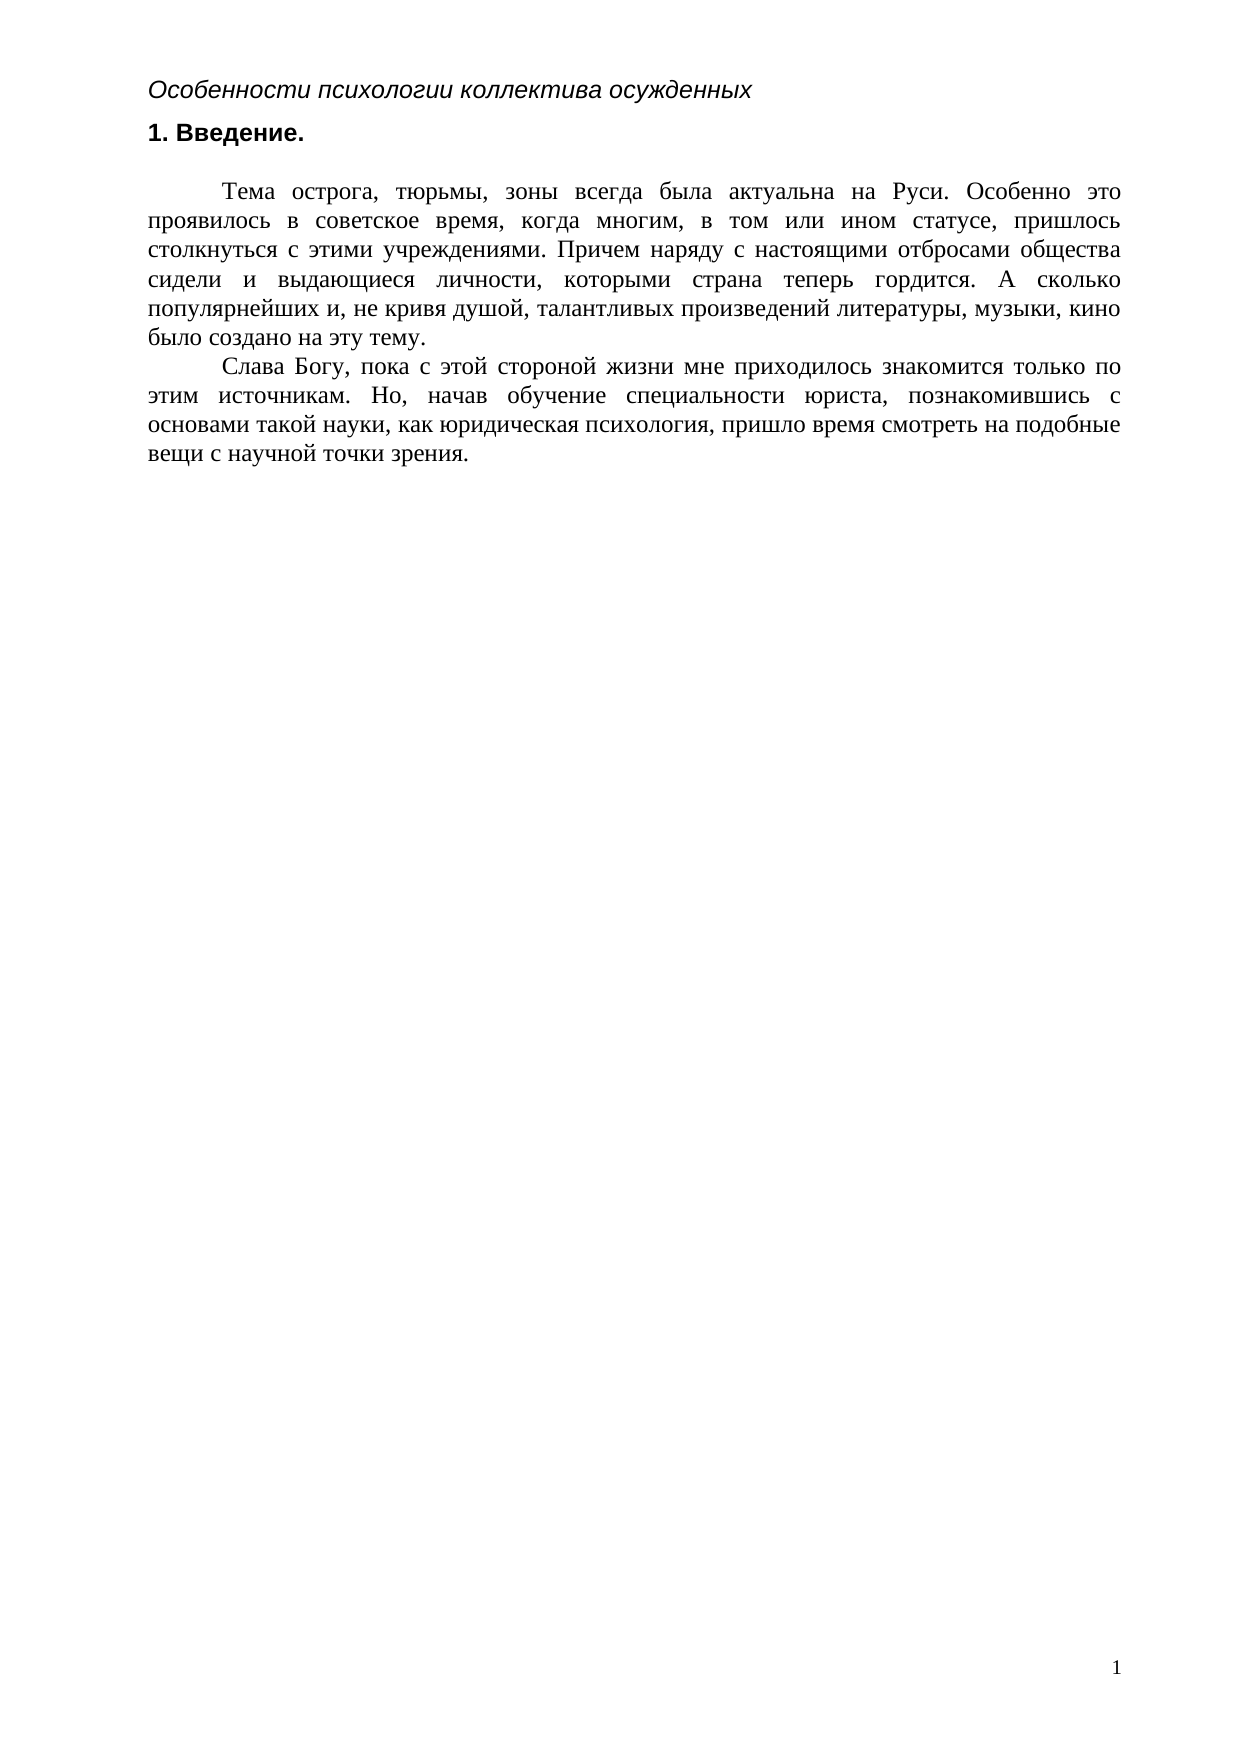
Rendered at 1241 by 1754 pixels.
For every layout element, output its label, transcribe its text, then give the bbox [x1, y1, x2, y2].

text Тема острога, тюрьмы, зоны всегда была актуальна на Руси. Особенно это проявилось в советское время, когда многим, в том или ином статусе, пришлось столкнуться с этими учреждениями. Причем наряду с настоящими отбросами общества сидели и выдающиеся личности, которыми страна теперь гордится. А сколько популярнейших и, не кривя душой, талантливых произведений литературы, музыки, кино было создано на эту тему. [148, 176, 1122, 351]
text Слава Богу, пока с этой стороной жизни мне приходилось знакомится только по этим источникам. Но, начав обучение специальности юриста, познакомившись с основами такой науки, как юридическая психология, пришло время смотреть на подобные вещи с научной точки зрения. [148, 351, 1122, 467]
text 1. Введение. [148, 118, 1122, 147]
